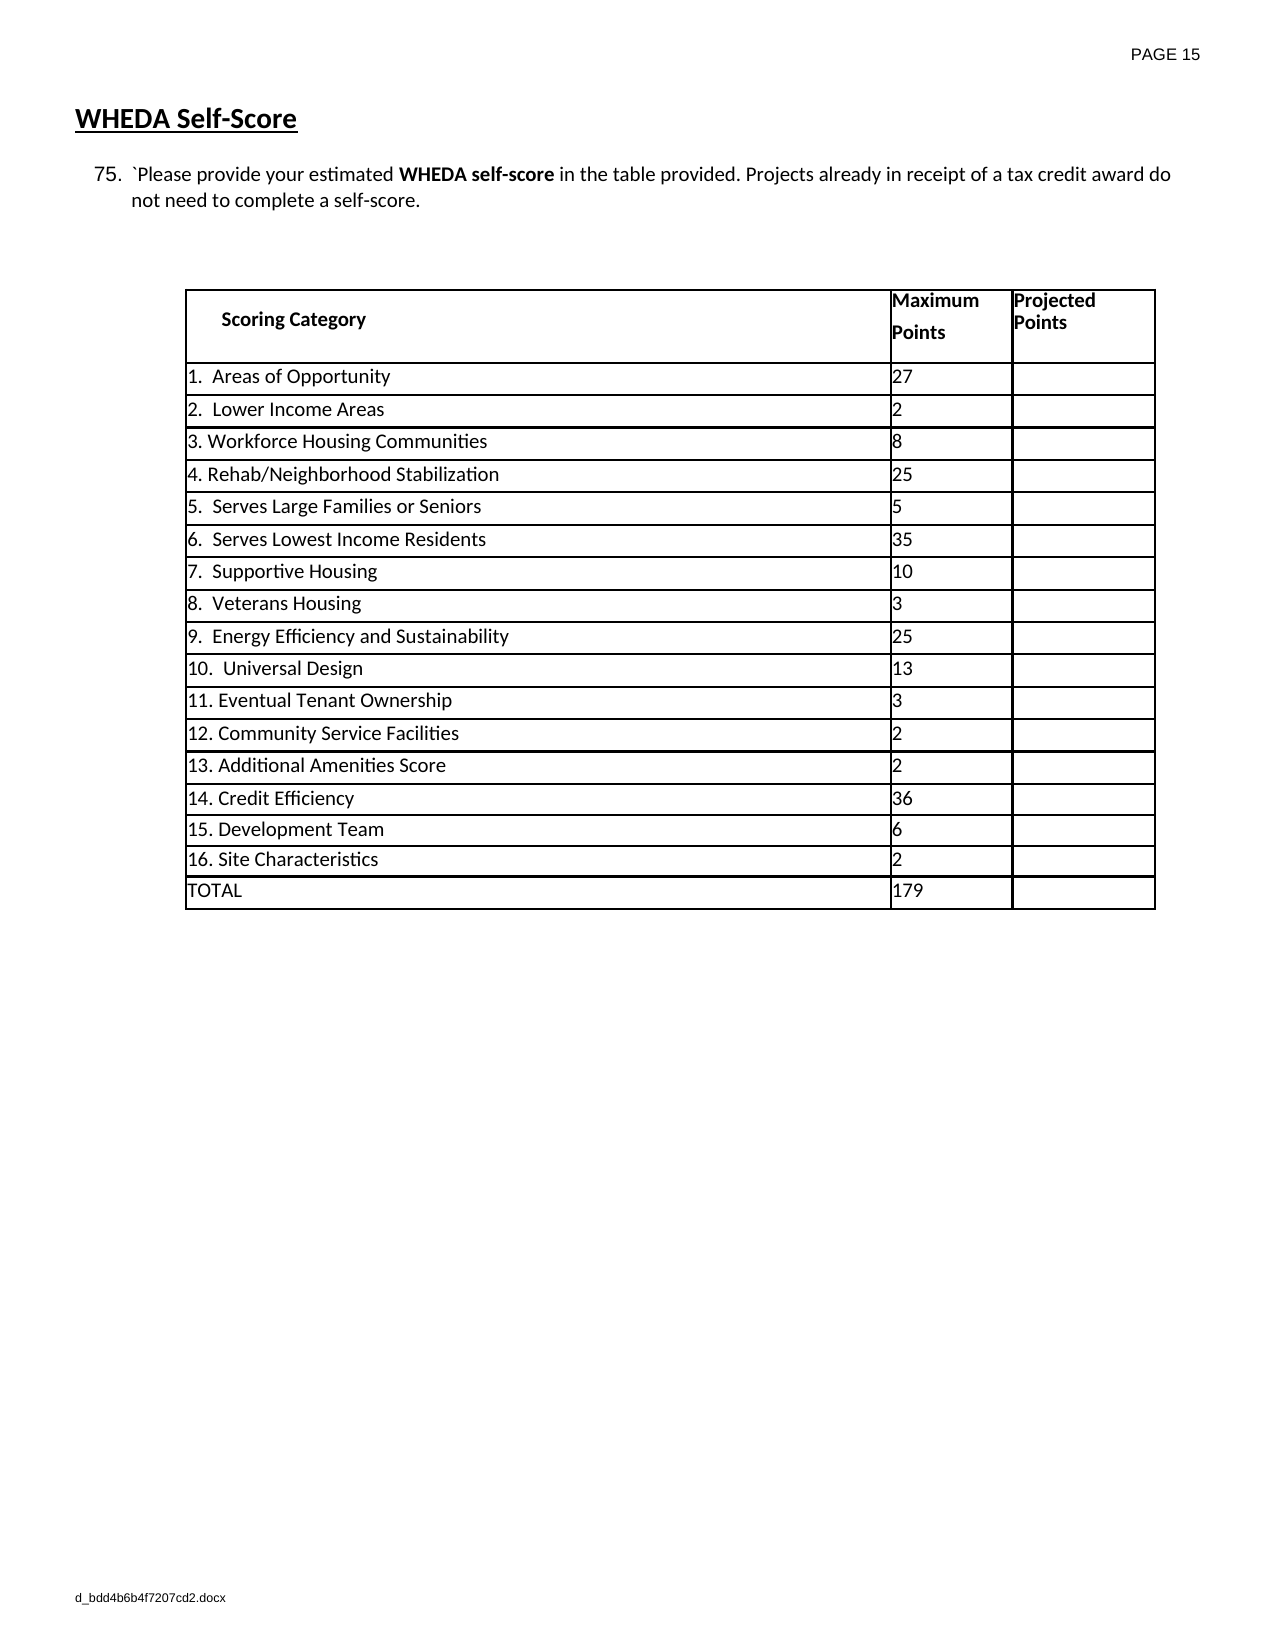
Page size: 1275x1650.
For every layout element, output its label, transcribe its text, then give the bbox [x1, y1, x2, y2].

table_cell 2 [892, 753, 1011, 783]
table_cell [1014, 623, 1154, 653]
table_cell 2 [892, 396, 1011, 426]
table_cell 1. Areas of Opportunity [187, 364, 890, 394]
table_cell 8. Veterans Housing [187, 591, 890, 621]
table_header Maximum Points [892, 291, 1011, 362]
table_cell 2. Lower Income Areas [187, 396, 890, 426]
table_cell [1014, 816, 1154, 844]
table_cell [1014, 753, 1154, 783]
table_cell 15. Development Team [187, 816, 890, 844]
table_cell 8 [892, 429, 1011, 459]
table_header Projected Points [1014, 291, 1154, 362]
table_cell 9. Energy Efficiency and Sustainability [187, 623, 890, 653]
table_cell [1014, 591, 1154, 621]
table_cell 16. Site Characteristics [187, 847, 890, 875]
table_cell 10. Universal Design [187, 655, 890, 686]
table_cell 36 [892, 785, 1011, 814]
table_cell 5. Serves Large Families or Seniors [187, 493, 890, 524]
table_cell [1014, 558, 1154, 588]
table_cell 14. Credit Efficiency [187, 785, 890, 814]
table_cell 11. Eventual Tenant Ownership [187, 688, 890, 718]
table_cell 3. Workforce Housing Communities [187, 429, 890, 459]
table_cell [1014, 429, 1154, 459]
table_cell [1014, 688, 1154, 718]
table_cell [1014, 396, 1154, 426]
table_cell TOTAL [187, 878, 890, 908]
table_cell 5 [892, 493, 1011, 524]
table_cell 35 [892, 526, 1011, 556]
table_cell 25 [892, 461, 1011, 491]
table_cell [1014, 461, 1154, 491]
list `Please provide your estimated WHEDA self-score in the table provided. Projects already in receipt of a tax credit award do not need to complete a self-score. [94, 161, 1200, 212]
table_cell 10 [892, 558, 1011, 588]
table_cell [1014, 720, 1154, 750]
table_cell 3 [892, 591, 1011, 621]
subtitle WHEDA Self-Score [75, 100, 1200, 136]
table_cell 25 [892, 623, 1011, 653]
table_cell 179 [892, 878, 1011, 908]
table_cell 2 [892, 720, 1011, 750]
table_cell [1014, 493, 1154, 524]
table_cell [1014, 878, 1154, 908]
table_cell [1014, 364, 1154, 394]
table_cell 12. Community Service Facilities [187, 720, 890, 750]
table_cell 7. Supportive Housing [187, 558, 890, 588]
table_cell 3 [892, 688, 1011, 718]
table_cell [1014, 526, 1154, 556]
table_cell [1014, 785, 1154, 814]
table_cell [1014, 847, 1154, 875]
table_cell 6. Serves Lowest Income Residents [187, 526, 890, 556]
table_cell 4. Rehab/Neighborhood Stabilization [187, 461, 890, 491]
table_cell 13. Additional Amenities Score [187, 753, 890, 783]
table_cell 6 [892, 816, 1011, 844]
table_cell 2 [892, 847, 1011, 875]
table_cell 27 [892, 364, 1011, 394]
table_cell 13 [892, 655, 1011, 686]
table_header Scoring Category [187, 291, 890, 362]
table_cell [1014, 655, 1154, 686]
